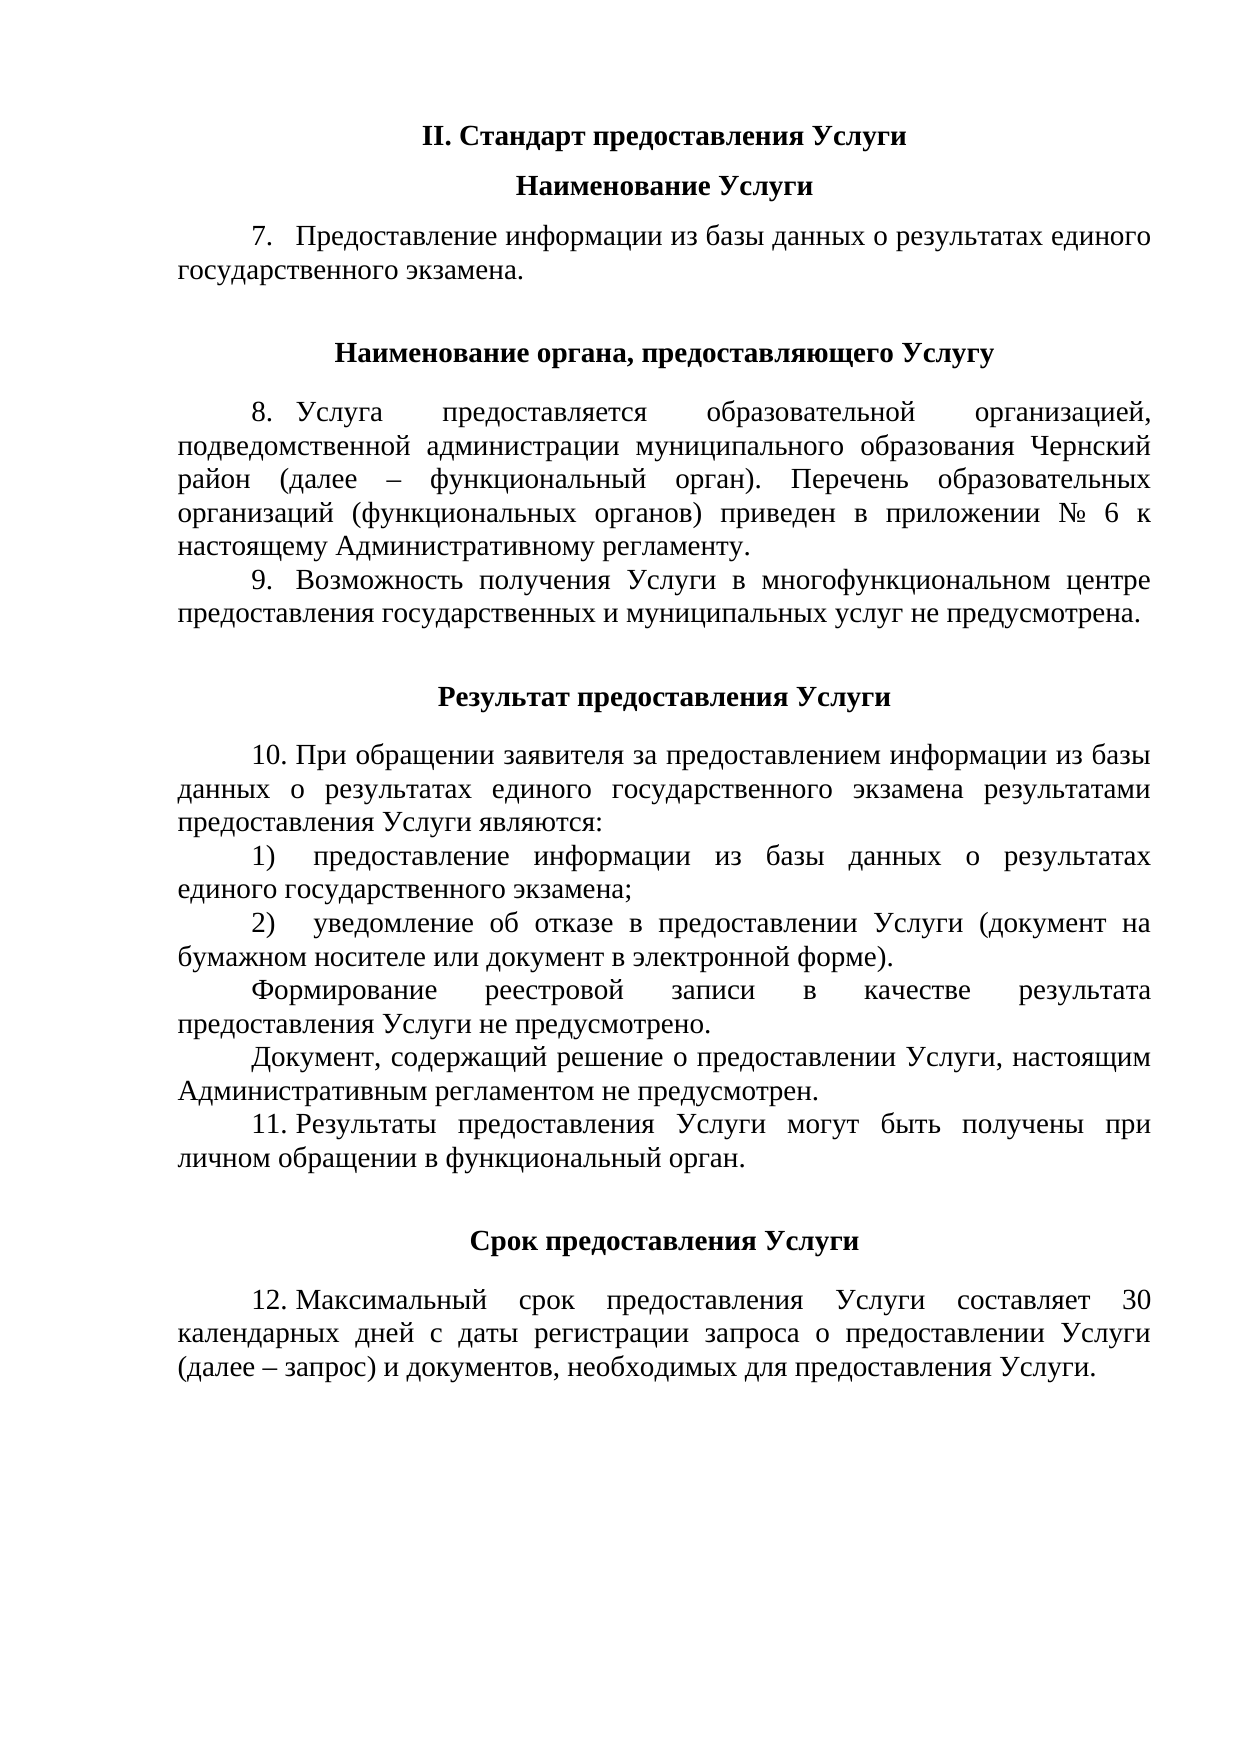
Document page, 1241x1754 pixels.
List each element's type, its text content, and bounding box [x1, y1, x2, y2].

text Результат предоставления Услуги [177, 679, 1152, 712]
list предоставление информации из базы данных о результатах единого государственного экзамена; [177, 838, 1152, 905]
list Максимальный срок предоставления Услуги составляет 30 календарных дней с даты регистрации запроса о предоставлении Услуги (далее – запрос) и документов, необходимых для предоставления Услуги. [177, 1282, 1152, 1383]
list Услуга предоставляется образовательной организацией, подведомственной администрации муниципального образования Чернский район (далее – функциональный орган). Перечень образовательных организаций (функциональных органов) приведен в приложении № 6 к настоящему Административному регламенту. [177, 394, 1152, 562]
text Формирование реестровой записи в качестве результата предоставления Услуги не предусмотрено. [177, 972, 1152, 1039]
list Возможность получения Услуги в многофункциональном центре предоставления государственных и муниципальных услуг не предусмотрена. [177, 562, 1152, 629]
text II. Стандарт предоставления Услуги [177, 118, 1152, 152]
text Документ, содержащий решение о предоставлении Услуги, настоящим Административным регламентом не предусмотрен. [177, 1039, 1152, 1106]
list Результаты предоставления Услуги могут быть получены при личном обращении в функциональный орган. [177, 1106, 1152, 1173]
list Предоставление информации из базы данных о результатах единого государственного экзамена. [177, 218, 1152, 286]
text Наименование органа, предоставляющего Услугу [177, 336, 1152, 369]
text Наименование Услуги [177, 168, 1152, 202]
list уведомление об отказе в предоставлении Услуги (документ на бумажном носителе или документ в электронной форме). [177, 905, 1152, 972]
text Срок предоставления Услуги [177, 1223, 1152, 1257]
list При обращении заявителя за предоставлением информации из базы данных о результатах единого государственного экзамена результатами предоставления Услуги являются: [177, 737, 1152, 838]
